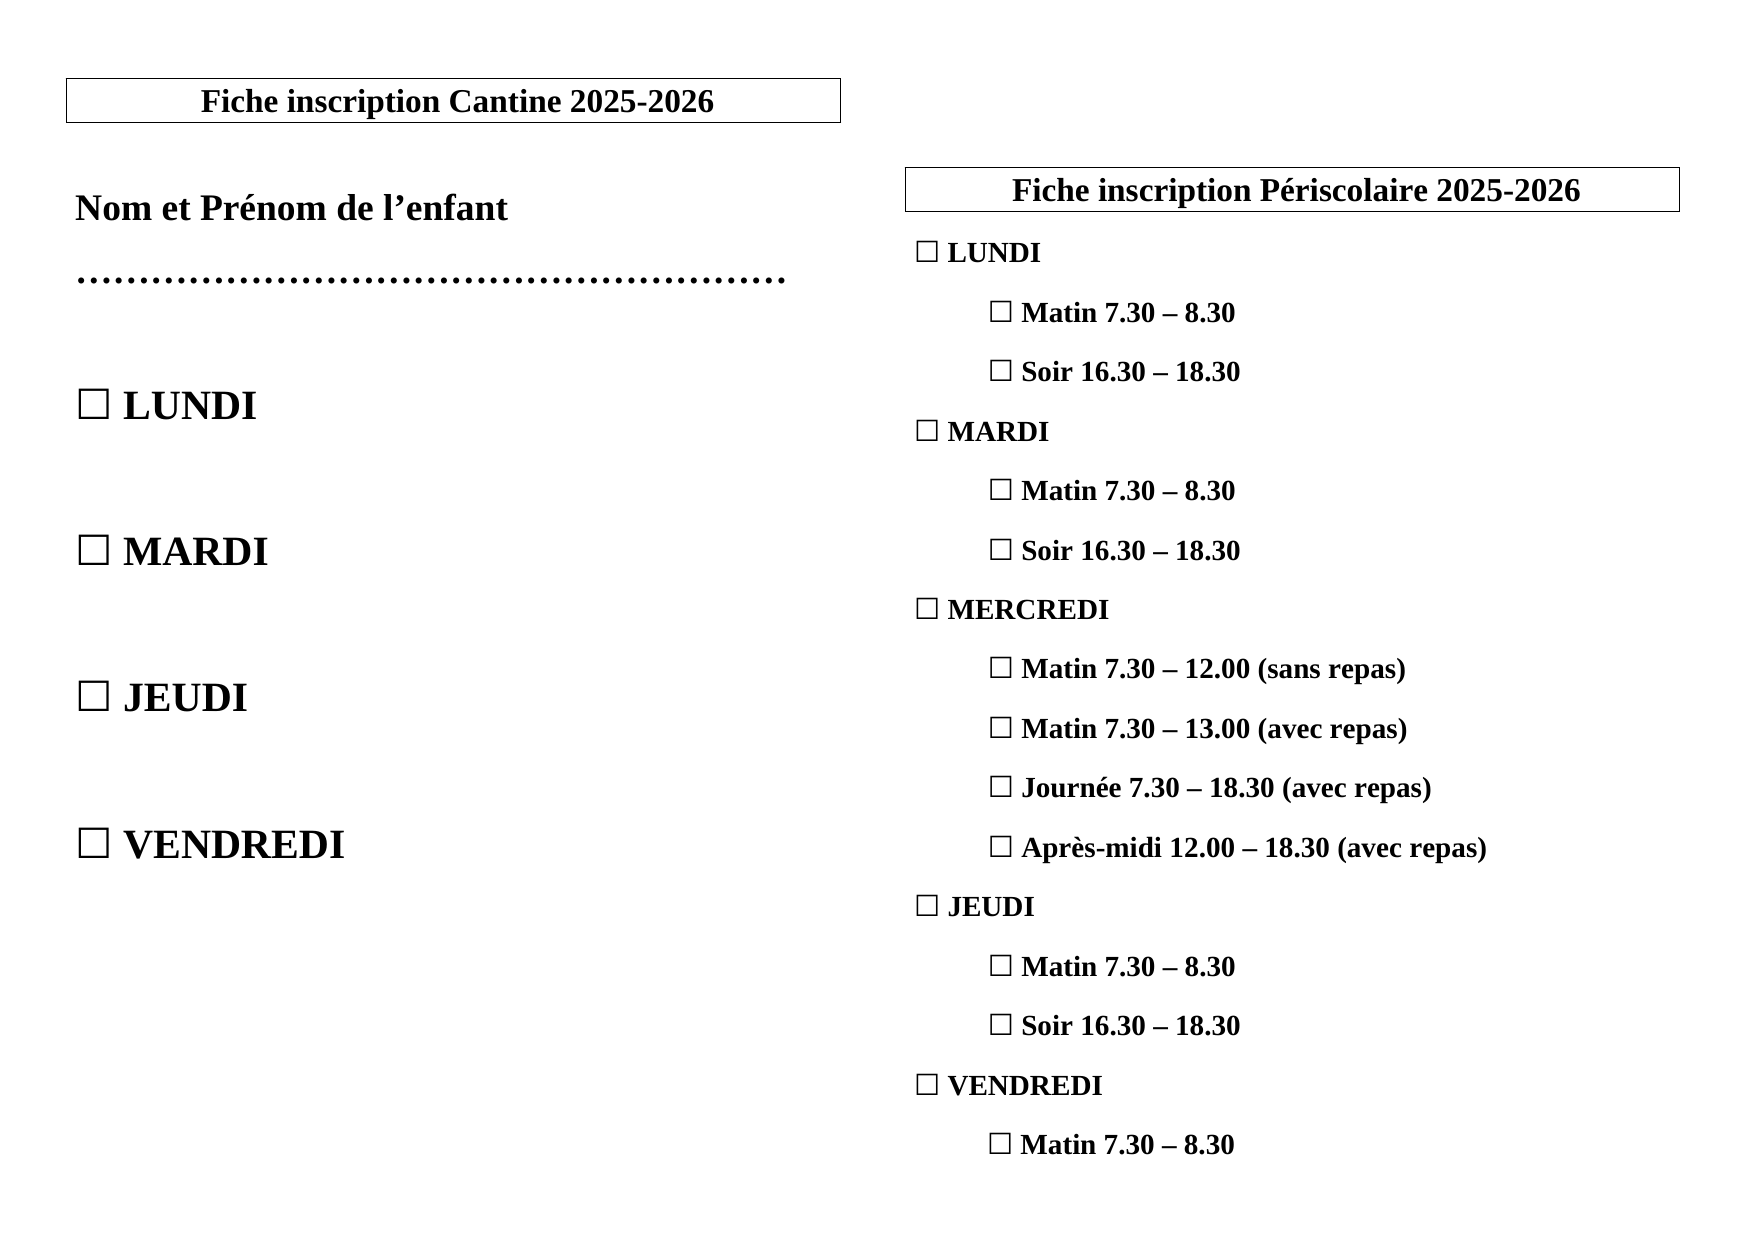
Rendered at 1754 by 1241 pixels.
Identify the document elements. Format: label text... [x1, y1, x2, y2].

text Nom et Prénom de l’enfant [75, 185, 840, 228]
text JEUDI [914, 886, 1679, 925]
text Fiche inscription Cantine 2025-2026 [67, 79, 840, 122]
text Matin 7.30 – 8.30 [914, 1124, 1679, 1163]
text Journée 7.30 – 18.30 (avec repas) [914, 767, 1679, 806]
text Soir 16.30 – 18.30 [914, 350, 1679, 390]
text VENDREDI [914, 1064, 1679, 1104]
text MARDI [914, 410, 1679, 449]
text Matin 7.30 – 13.00 (avec repas) [914, 707, 1679, 747]
text Matin 7.30 – 8.30 [914, 945, 1679, 985]
text Matin 7.30 – 12.00 (sans repas) [914, 648, 1679, 687]
text Soir 16.30 – 18.30 [914, 1005, 1679, 1044]
text LUNDI [914, 231, 1679, 271]
text Après-midi 12.00 – 18.30 (avec repas) [914, 826, 1679, 866]
text JEUDI [75, 667, 840, 724]
text ………………………………………………… [75, 248, 840, 291]
text MERCREDI [914, 588, 1679, 628]
text LUNDI [75, 375, 840, 431]
text Matin 7.30 – 8.30 [914, 469, 1679, 509]
text Soir 16.30 – 18.30 [914, 529, 1679, 568]
text MARDI [75, 521, 840, 578]
text VENDREDI [75, 813, 840, 870]
text Fiche inscription Périscolaire 2025-2026 [906, 168, 1679, 211]
text Matin 7.30 – 8.30 [914, 291, 1679, 331]
